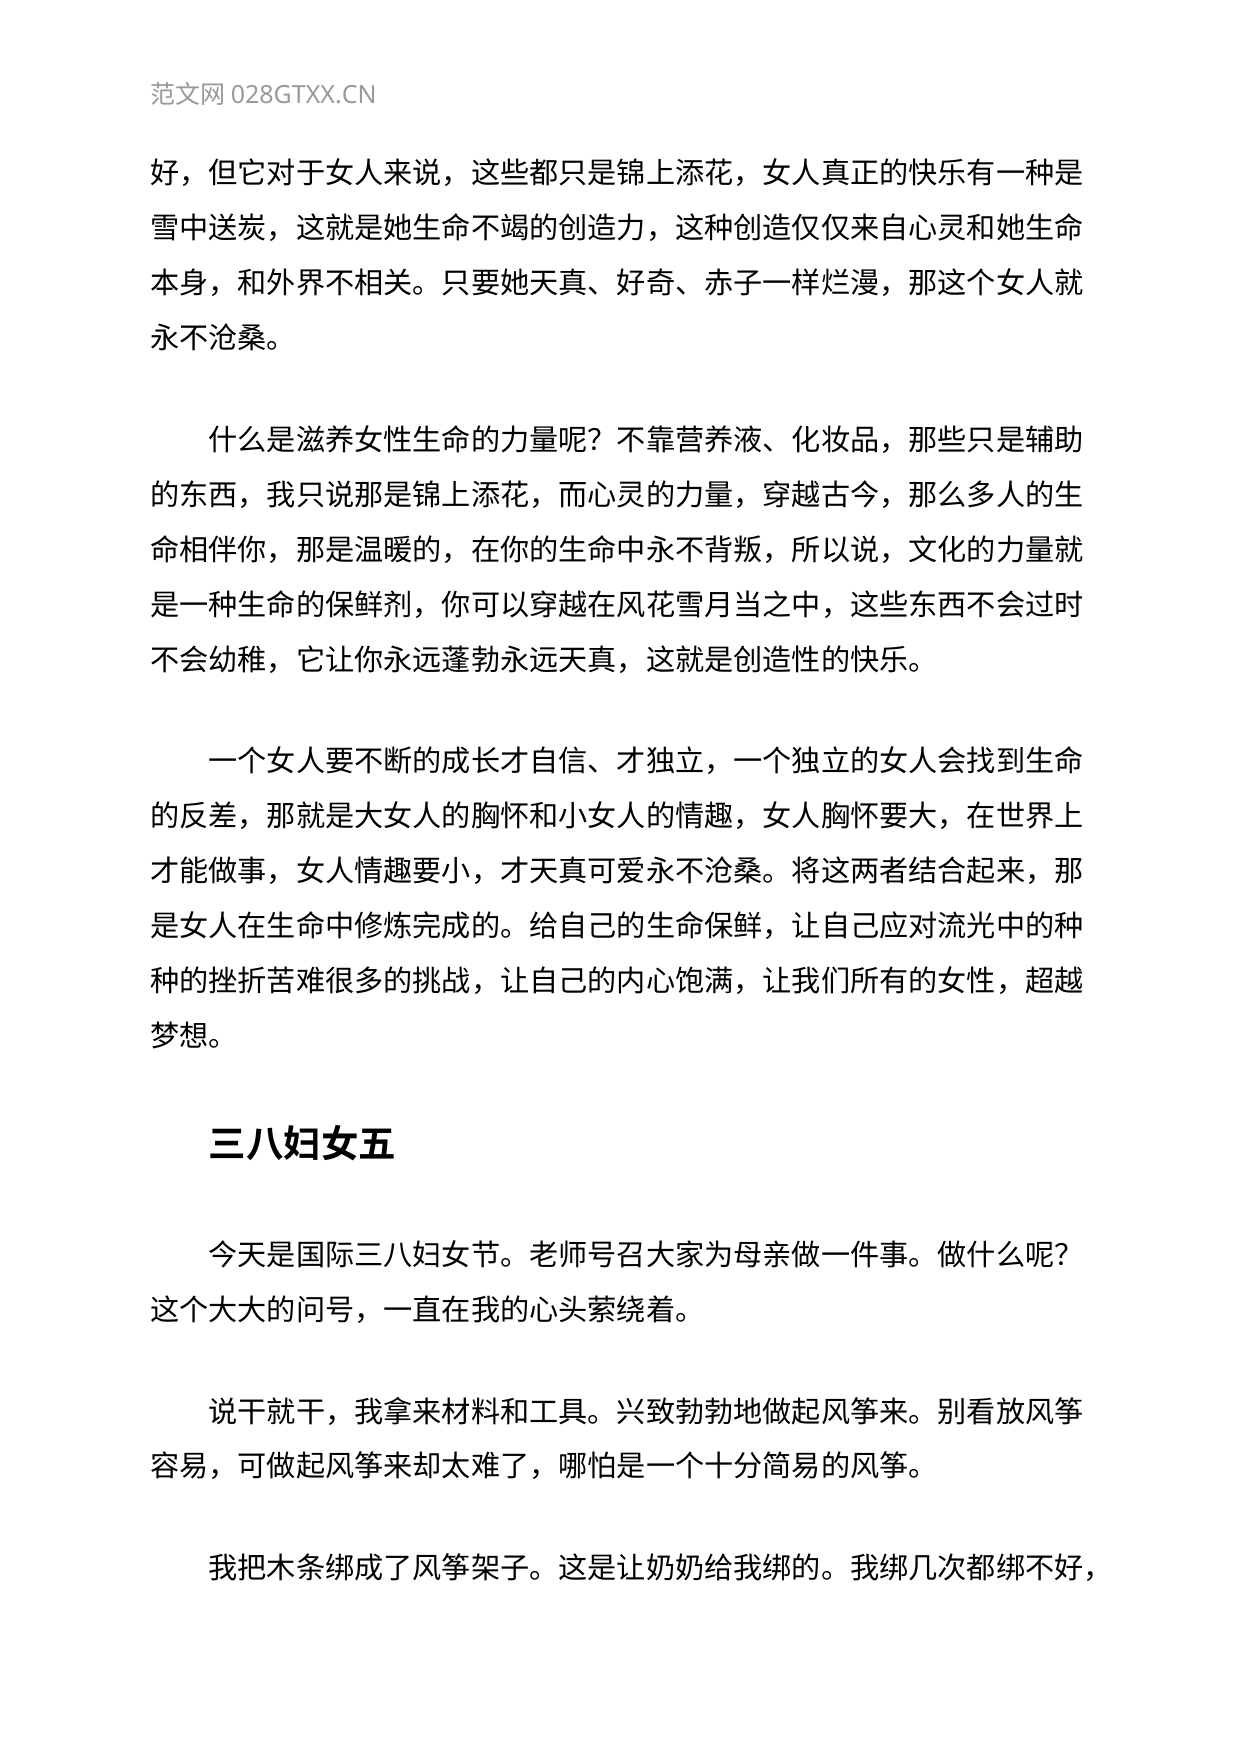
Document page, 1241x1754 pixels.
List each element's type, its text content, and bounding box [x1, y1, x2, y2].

text 三八妇女五 [150, 1114, 1090, 1168]
text 一个女人要不断的成长才自信、才独立，一个独立的女人会找到生命的反差，那就是大女人的胸怀和小女人的情趣，女人胸怀要大，在世界上才能做事，女人情趣要小，才天真可爱永不沧桑。将这两者结合起来，那是女人在生命中修炼完成的。给自己的生命保鲜，让自己应对流光中的种种的挫折苦难很多的挑战，让自己的内心饱满，让我们所有的女性，超越梦想。 [150, 738, 1090, 1054]
text 今天是国际三八妇女节。老师号召大家为母亲做一件事。做什么呢？这个大大的问号，一直在我的心头萦绕着。 [150, 1231, 1090, 1329]
text 说干就干，我拿来材料和工具。兴致勃勃地做起风筝来。别看放风筝容易，可做起风筝来却太难了，哪怕是一个十分简易的风筝。 [150, 1388, 1090, 1485]
text 什么是滋养女性生命的力量呢？不靠营养液、化妆品，那些只是辅助的东西，我只说那是锦上添花，而心灵的力量，穿越古今，那么多人的生命相伴你，那是温暖的，在你的生命中永不背叛，所以说，文化的力量就是一种生命的保鲜剂，你可以穿越在风花雪月当之中，这些东西不会过时不会幼稚，它让你永远蓬勃永远天真，这就是创造性的快乐。 [150, 416, 1090, 678]
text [150, 150, 1090, 357]
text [150, 1545, 1090, 1587]
